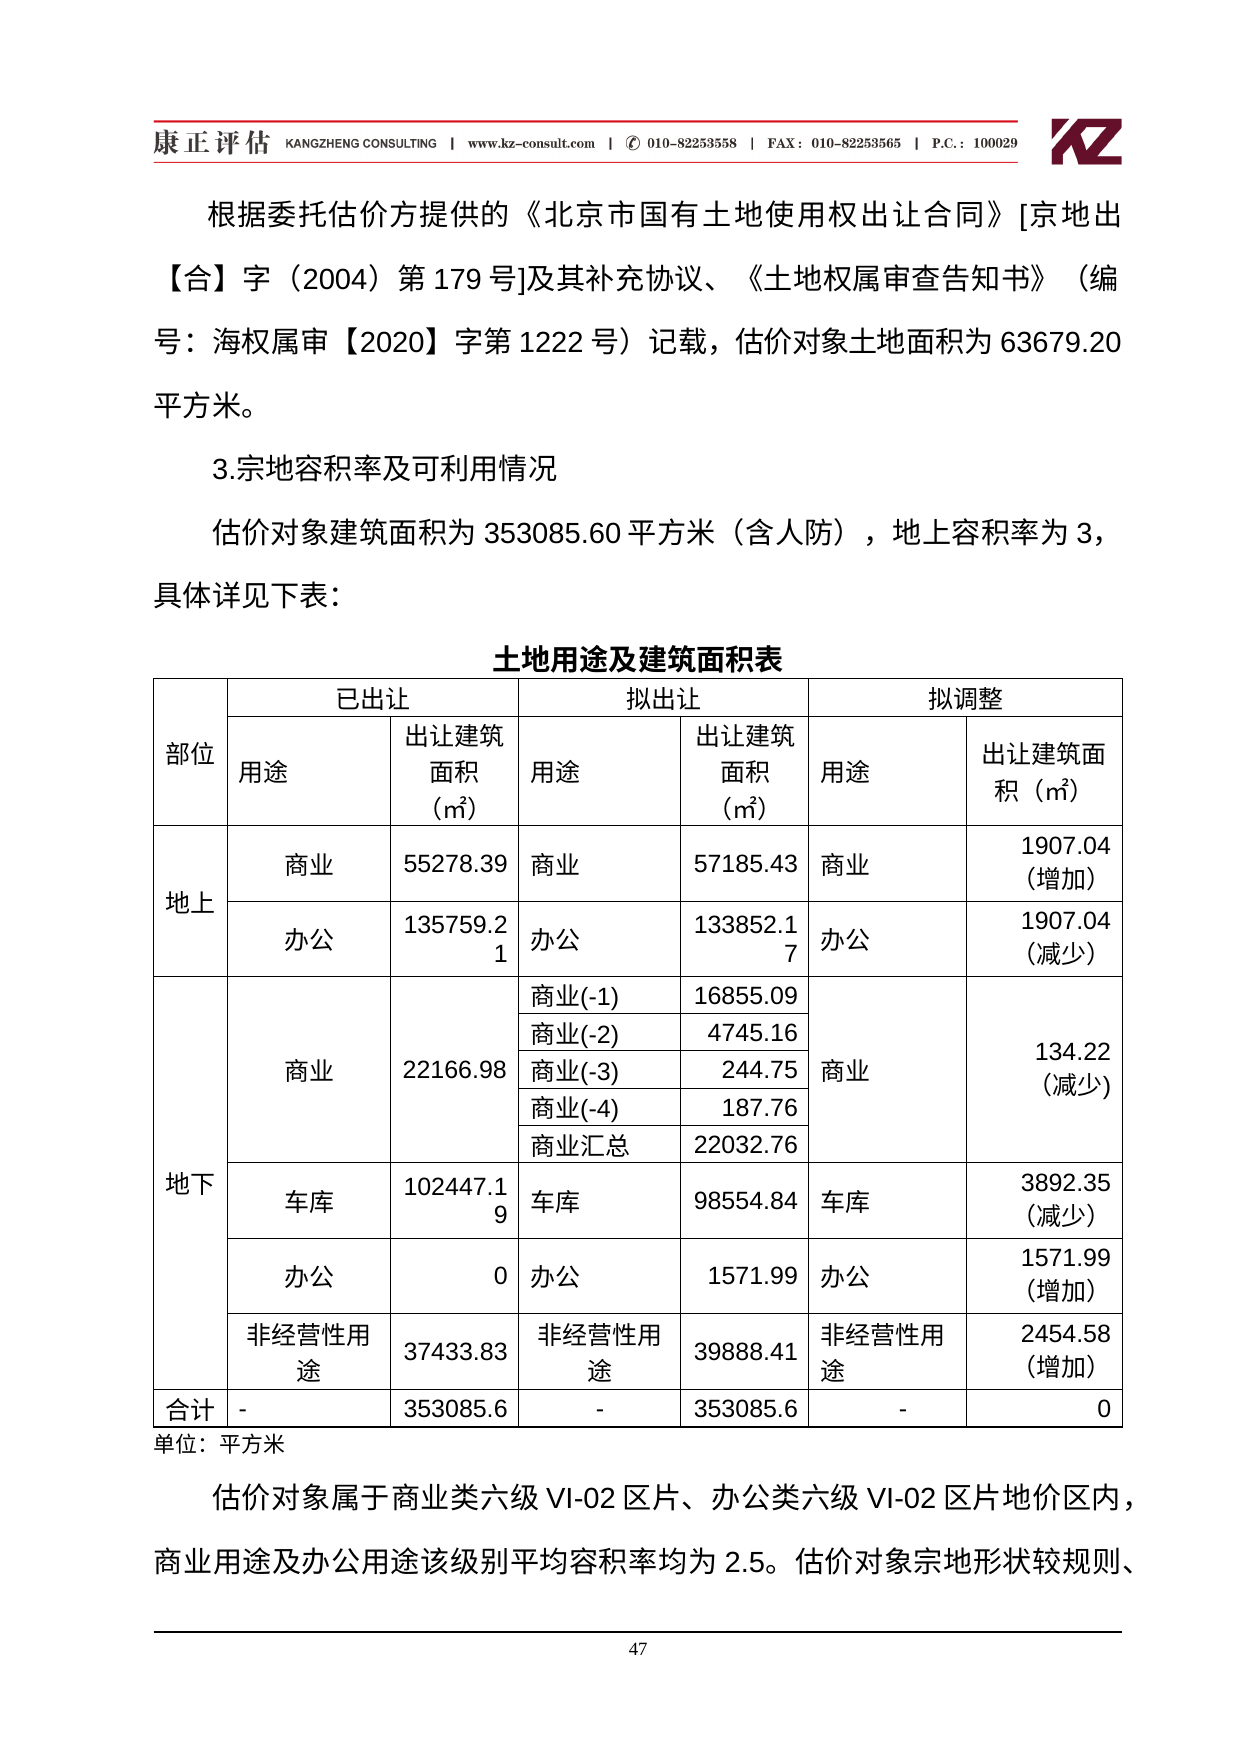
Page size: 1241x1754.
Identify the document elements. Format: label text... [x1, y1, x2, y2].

text 估价对象属于商业类六级VI-02区片、办公类六级VI-02区片地价区内，商业用途及办公用途该级别平均容积率均为2.5。估价对象宗地形状较规则、地形平坦、地质良好。综合评价估价对象土地利用程度较好。 [153, 1475, 1122, 1581]
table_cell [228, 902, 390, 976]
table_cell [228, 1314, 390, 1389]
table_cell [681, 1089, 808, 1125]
text 单位：平方米 [153, 1428, 1122, 1459]
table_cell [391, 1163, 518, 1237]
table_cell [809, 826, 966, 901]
text 根据委托估价方提供的《北京市国有土地使用权出让合同》[京地出【合】字（2004）第179号]及其补充协议、《土地权属审查告知书》（编号：海权属审【2020】字第1222号）记载，估价对象土地面积为63679.20平方米。 [153, 192, 1122, 424]
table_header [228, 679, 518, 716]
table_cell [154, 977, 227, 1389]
text 土地用途及建筑面积表 [153, 636, 1122, 678]
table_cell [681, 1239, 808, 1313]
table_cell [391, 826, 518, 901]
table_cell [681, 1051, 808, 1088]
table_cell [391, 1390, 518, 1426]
picture [153, 118, 1122, 165]
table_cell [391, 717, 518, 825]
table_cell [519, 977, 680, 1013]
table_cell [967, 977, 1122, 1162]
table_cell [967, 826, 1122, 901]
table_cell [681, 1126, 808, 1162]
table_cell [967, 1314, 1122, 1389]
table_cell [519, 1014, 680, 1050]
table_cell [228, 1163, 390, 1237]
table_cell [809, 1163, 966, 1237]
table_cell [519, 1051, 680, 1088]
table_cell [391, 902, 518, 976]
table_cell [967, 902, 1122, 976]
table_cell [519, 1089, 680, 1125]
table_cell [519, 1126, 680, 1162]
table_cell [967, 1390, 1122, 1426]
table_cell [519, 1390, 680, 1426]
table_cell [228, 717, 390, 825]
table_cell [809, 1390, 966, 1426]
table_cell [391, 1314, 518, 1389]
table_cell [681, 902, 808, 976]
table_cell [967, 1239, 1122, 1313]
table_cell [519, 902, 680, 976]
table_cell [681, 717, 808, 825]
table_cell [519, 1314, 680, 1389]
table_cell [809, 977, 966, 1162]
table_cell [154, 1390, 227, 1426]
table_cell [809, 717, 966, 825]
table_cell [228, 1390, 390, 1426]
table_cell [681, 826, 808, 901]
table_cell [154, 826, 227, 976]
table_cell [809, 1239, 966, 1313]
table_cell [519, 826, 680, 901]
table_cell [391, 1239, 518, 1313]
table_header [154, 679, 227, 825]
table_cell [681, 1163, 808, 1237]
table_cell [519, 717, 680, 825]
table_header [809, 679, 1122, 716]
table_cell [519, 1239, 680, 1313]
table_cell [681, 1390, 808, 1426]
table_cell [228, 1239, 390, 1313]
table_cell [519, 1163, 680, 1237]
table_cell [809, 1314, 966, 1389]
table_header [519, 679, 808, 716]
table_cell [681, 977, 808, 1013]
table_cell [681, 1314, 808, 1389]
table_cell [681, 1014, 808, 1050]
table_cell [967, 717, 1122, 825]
text 3.宗地容积率及可利用情况 [153, 446, 1122, 488]
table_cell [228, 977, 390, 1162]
text 估价对象建筑面积为353085.60平方米（含人防），地上容积率为3，具体详见下表： [153, 509, 1122, 615]
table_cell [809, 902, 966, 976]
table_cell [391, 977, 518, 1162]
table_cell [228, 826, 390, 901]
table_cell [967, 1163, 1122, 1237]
